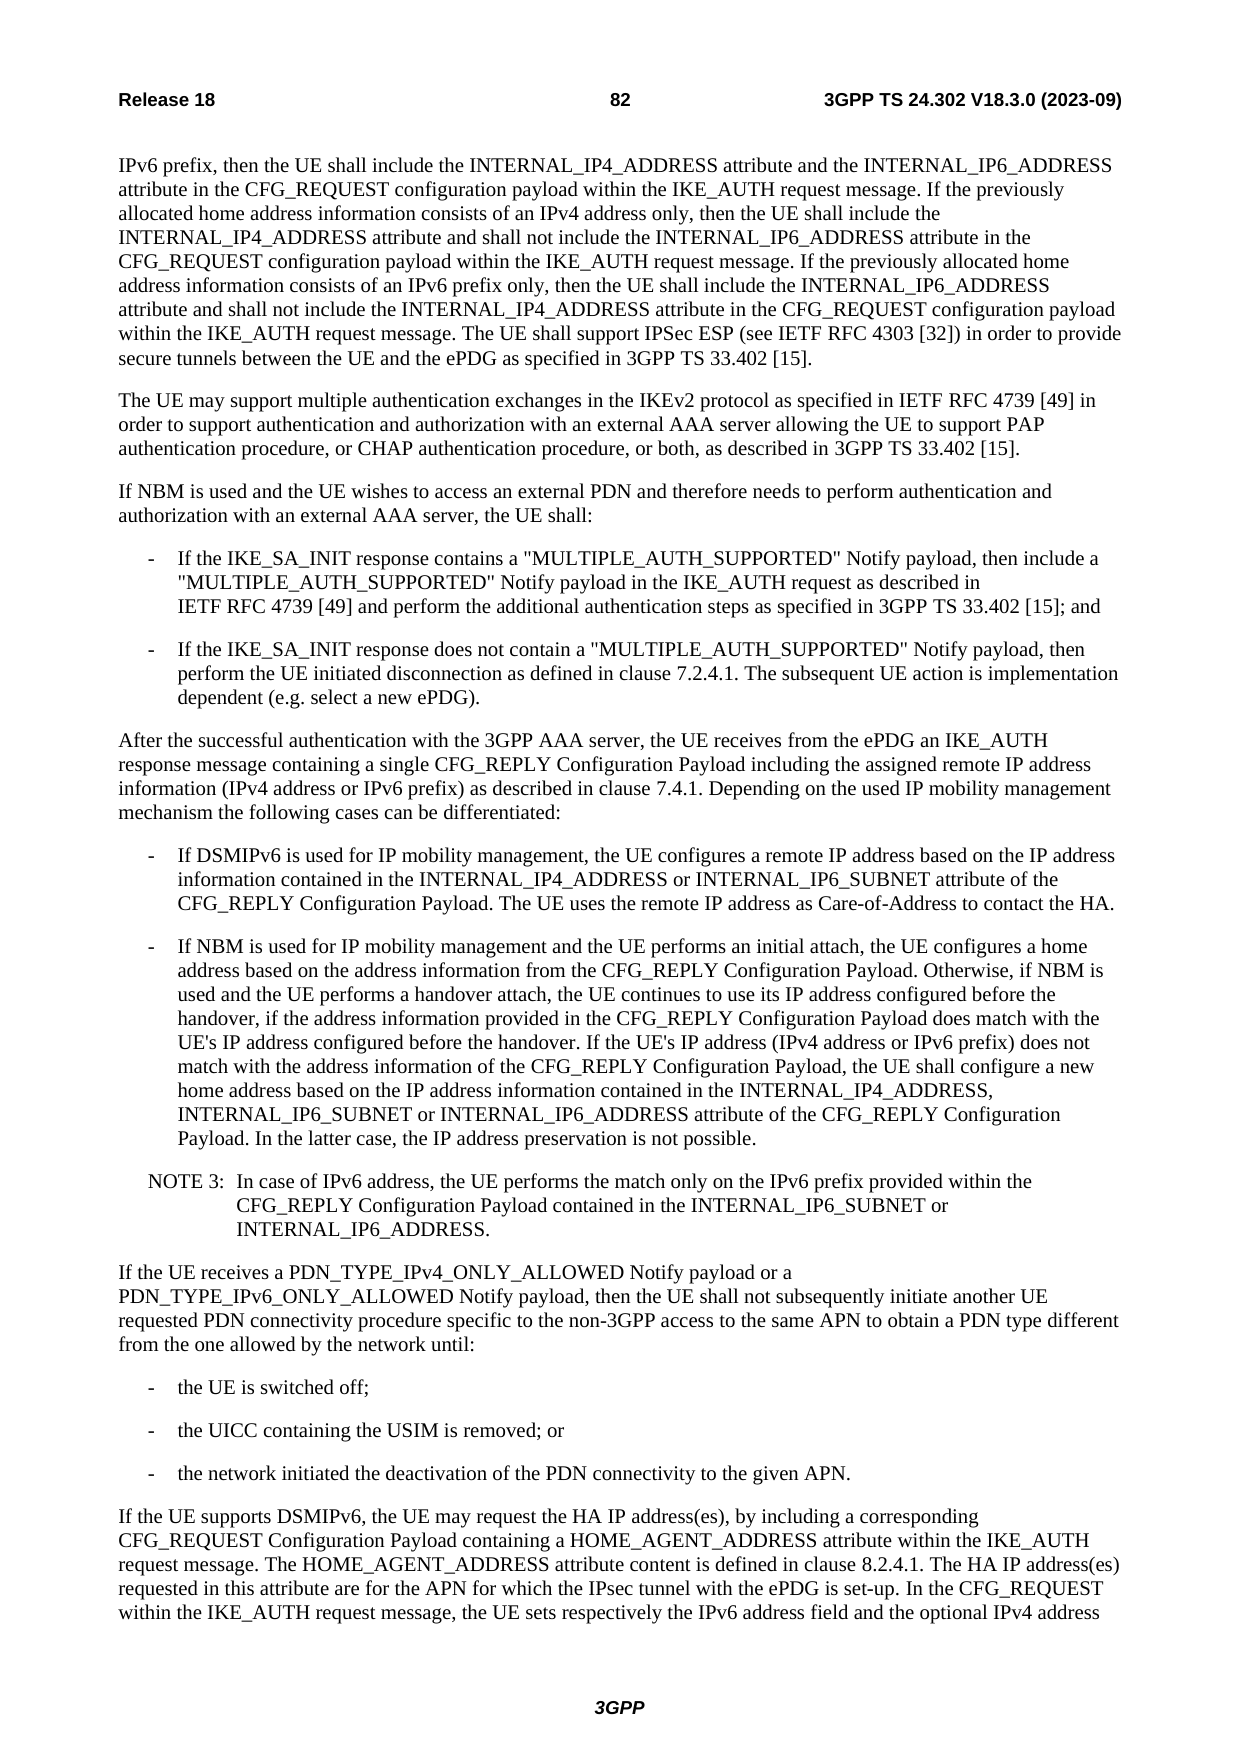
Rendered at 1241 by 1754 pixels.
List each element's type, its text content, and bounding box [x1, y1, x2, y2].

text - If DSMIPv6 is used for IP mobility management, the UE configures a remote IP address based on the IP address information contained in the INTERNAL_IP4_ADDRESS or INTERNAL_IP6_SUBNET attribute of the CFG_REPLY Configuration Payload. The UE uses the remote IP address as Care-of-Address to contact the HA. [148, 843, 1122, 915]
text If NBM is used and the UE wishes to access an external PDN and therefore needs to perform authentication and authorization with an external AAA server, the UE shall: [118, 479, 1122, 527]
text - If the IKE_SA_INIT response does not contain a "MULTIPLE_AUTH_SUPPORTED" Notify payload, then perform the UE initiated disconnection as defined in clause 7.2.4.1. The subsequent UE action is implementation dependent (e.g. select a new ePDG). [148, 637, 1122, 709]
text - If NBM is used for IP mobility management and the UE performs an initial attach, the UE configures a home address based on the address information from the CFG_REPLY Configuration Payload. Otherwise, if NBM is used and the UE performs a handover attach, the UE continues to use its IP address configured before the handover, if the address information provided in the CFG_REPLY Configuration Payload does match with the UE's IP address configured before the handover. If the UE's IP address (IPv4 address or IPv6 prefix) does not match with the address information of the CFG_REPLY Configuration Payload, the UE shall configure a new home address based on the IP address information contained in the INTERNAL_IP4_ADDRESS, INTERNAL_IP6_SUBNET or INTERNAL_IP6_ADDRESS attribute of the CFG_REPLY Configuration Payload. In the latter case, the IP address preservation is not possible. [148, 934, 1122, 1150]
text If the UE receives a PDN_TYPE_IPv4_ONLY_ALLOWED Notify payload or a PDN_TYPE_IPv6_ONLY_ALLOWED Notify payload, then the UE shall not subsequently initiate another UE requested PDN connectivity procedure specific to the non-3GPP access to the same APN to obtain a PDN type different from the one allowed by the network until: [118, 1260, 1122, 1356]
text The UE may support multiple authentication exchanges in the IKEv2 protocol as specified in IETF RFC 4739 [49] in order to support authentication and authorization with an external AAA server allowing the UE to support PAP authentication procedure, or CHAP authentication procedure, or both, as described in 3GPP TS 33.402 [15]. [118, 388, 1122, 460]
text NOTE 3: In case of IPv6 address, the UE performs the match only on the IPv6 prefix provided within the CFG_REPLY Configuration Payload contained in the INTERNAL_IP6_SUBNET or INTERNAL_IP6_ADDRESS. [148, 1169, 1122, 1241]
text - the UICC containing the USIM is removed; or [148, 1418, 1122, 1442]
text - If the IKE_SA_INIT response contains a "MULTIPLE_AUTH_SUPPORTED" Notify payload, then include a "MULTIPLE_AUTH_SUPPORTED" Notify payload in the IKE_AUTH request as described in IETF RFC 4739 [49] and perform the additional authentication steps as specified in 3GPP TS 33.402 [15]; and [148, 546, 1122, 618]
text After the successful authentication with the 3GPP AAA server, the UE receives from the ePDG an IKE_AUTH response message containing a single CFG_REPLY Configuration Payload including the assigned remote IP address information (IPv4 address or IPv6 prefix) as described in clause 7.4.1. Depending on the used IP mobility management mechanism the following cases can be differentiated: [118, 728, 1122, 824]
text - the UE is switched off; [148, 1375, 1122, 1399]
text - the network initiated the deactivation of the PDN connectivity to the given APN. [148, 1461, 1122, 1485]
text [118, 1503, 1122, 1624]
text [118, 153, 1122, 369]
